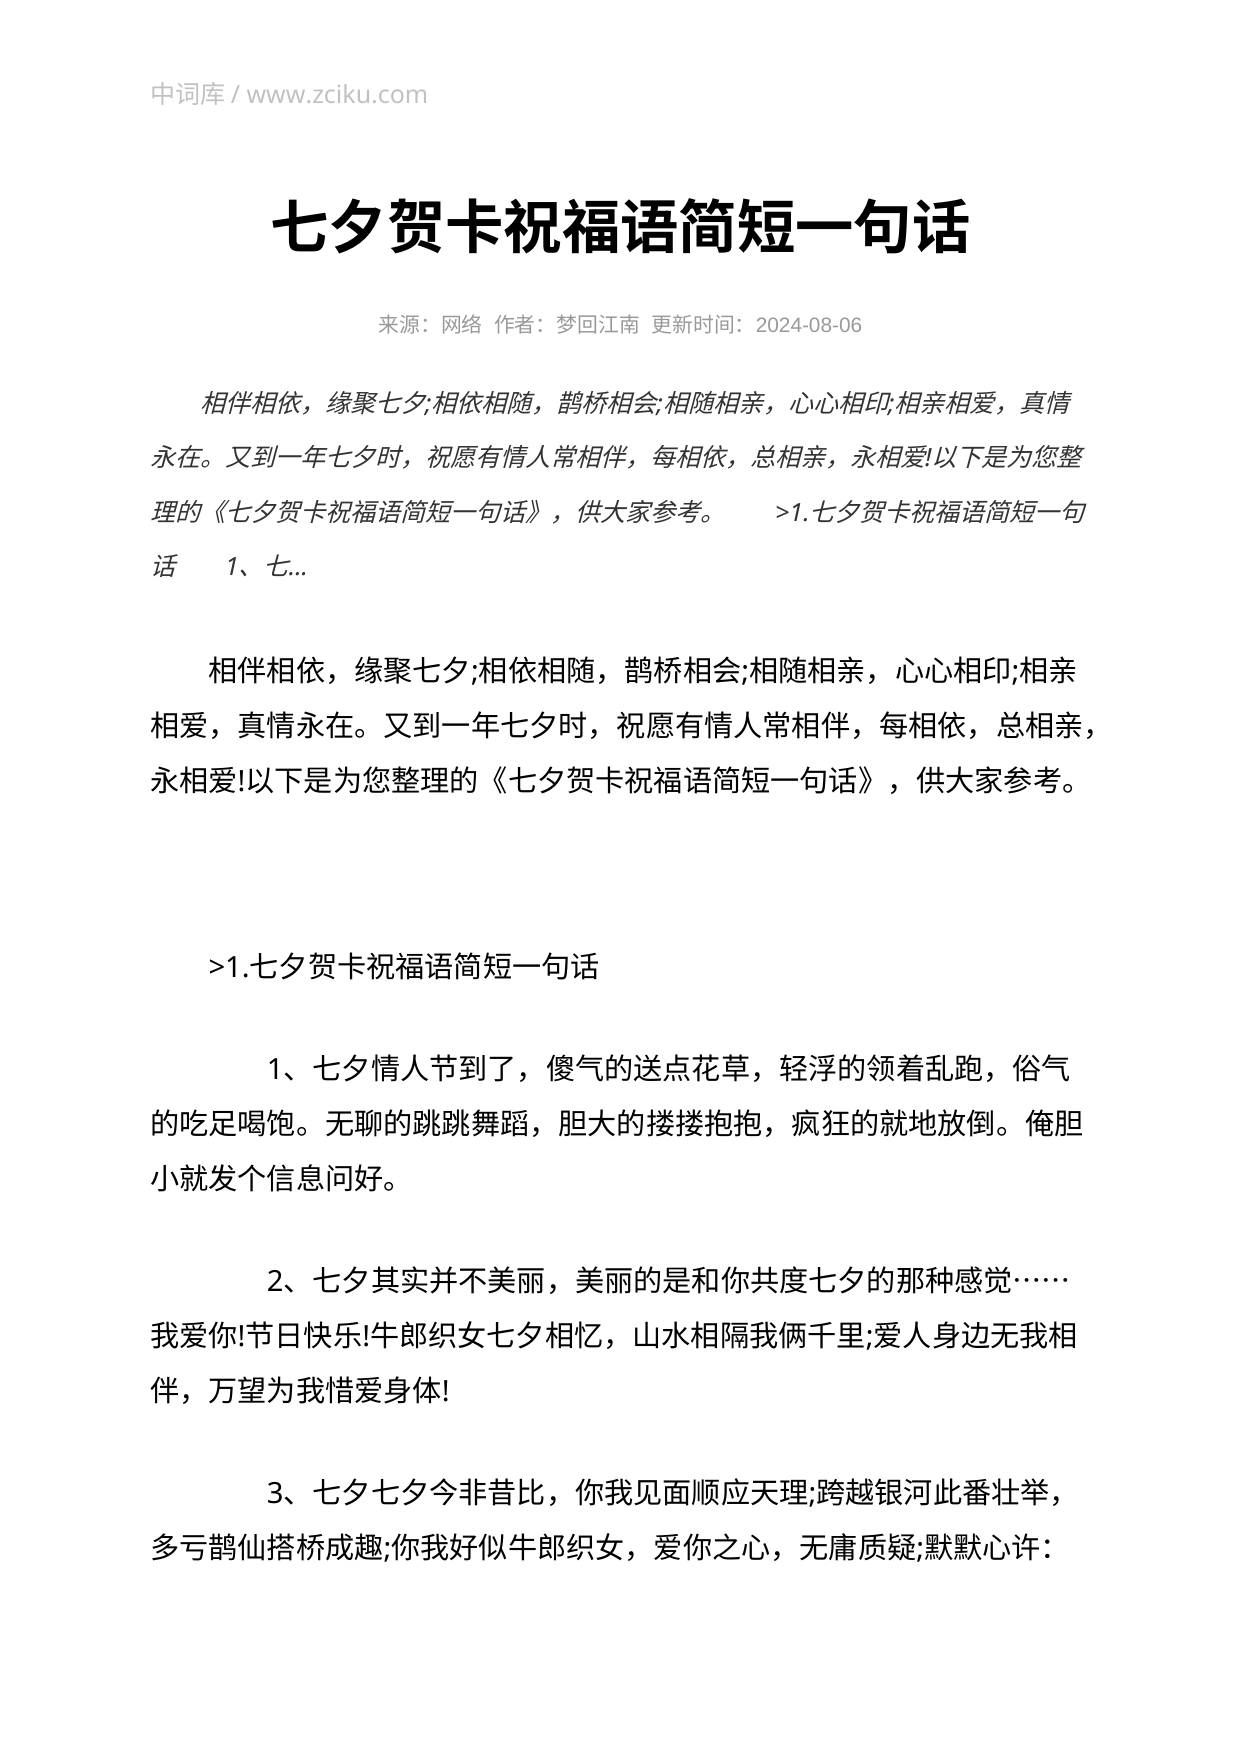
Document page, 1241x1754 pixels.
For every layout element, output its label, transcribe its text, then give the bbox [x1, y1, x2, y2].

text 2、七夕其实并不美丽，美丽的是和你共度七夕的那种感觉……我爱你!节日快乐!牛郎织女七夕相忆，山水相隔我俩千里;爱人身边无我相伴，万望为我惜爱身体! [150, 1257, 1090, 1410]
subtitle 七夕贺卡祝福语简短一句话 [150, 181, 1090, 266]
text >1.七夕贺卡祝福语简短一句话 [150, 944, 1090, 986]
text 相伴相依，缘聚七夕;相依相随，鹊桥相会;相随相亲，心心相印;相亲相爱，真情永在。又到一年七夕时，祝愿有情人常相伴，每相依，总相亲，永相爱!以下是为您整理的《七夕贺卡祝福语简短一句话》，供大家参考。 [150, 648, 1090, 800]
text 1、七夕情人节到了，傻气的送点花草，轻浮的领着乱跑，俗气的吃足喝饱。无聊的跳跳舞蹈，胆大的搂搂抱抱，疯狂的就地放倒。俺胆小就发个信息问好。 [150, 1046, 1090, 1198]
text 相伴相依，缘聚七夕;相依相随，鹊桥相会;相随相亲，心心相印;相亲相爱，真情永在。又到一年七夕时，祝愿有情人常相伴，每相依，总相亲，永相爱!以下是为您整理的《七夕贺卡祝福语简短一句话》，供大家参考。 >1.七夕贺卡祝福语简短一句话 1、七... [150, 383, 1090, 583]
text 来源：网络 作者：梦回江南 更新时间：2024-08-06 [150, 313, 1090, 337]
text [150, 1469, 1090, 1567]
